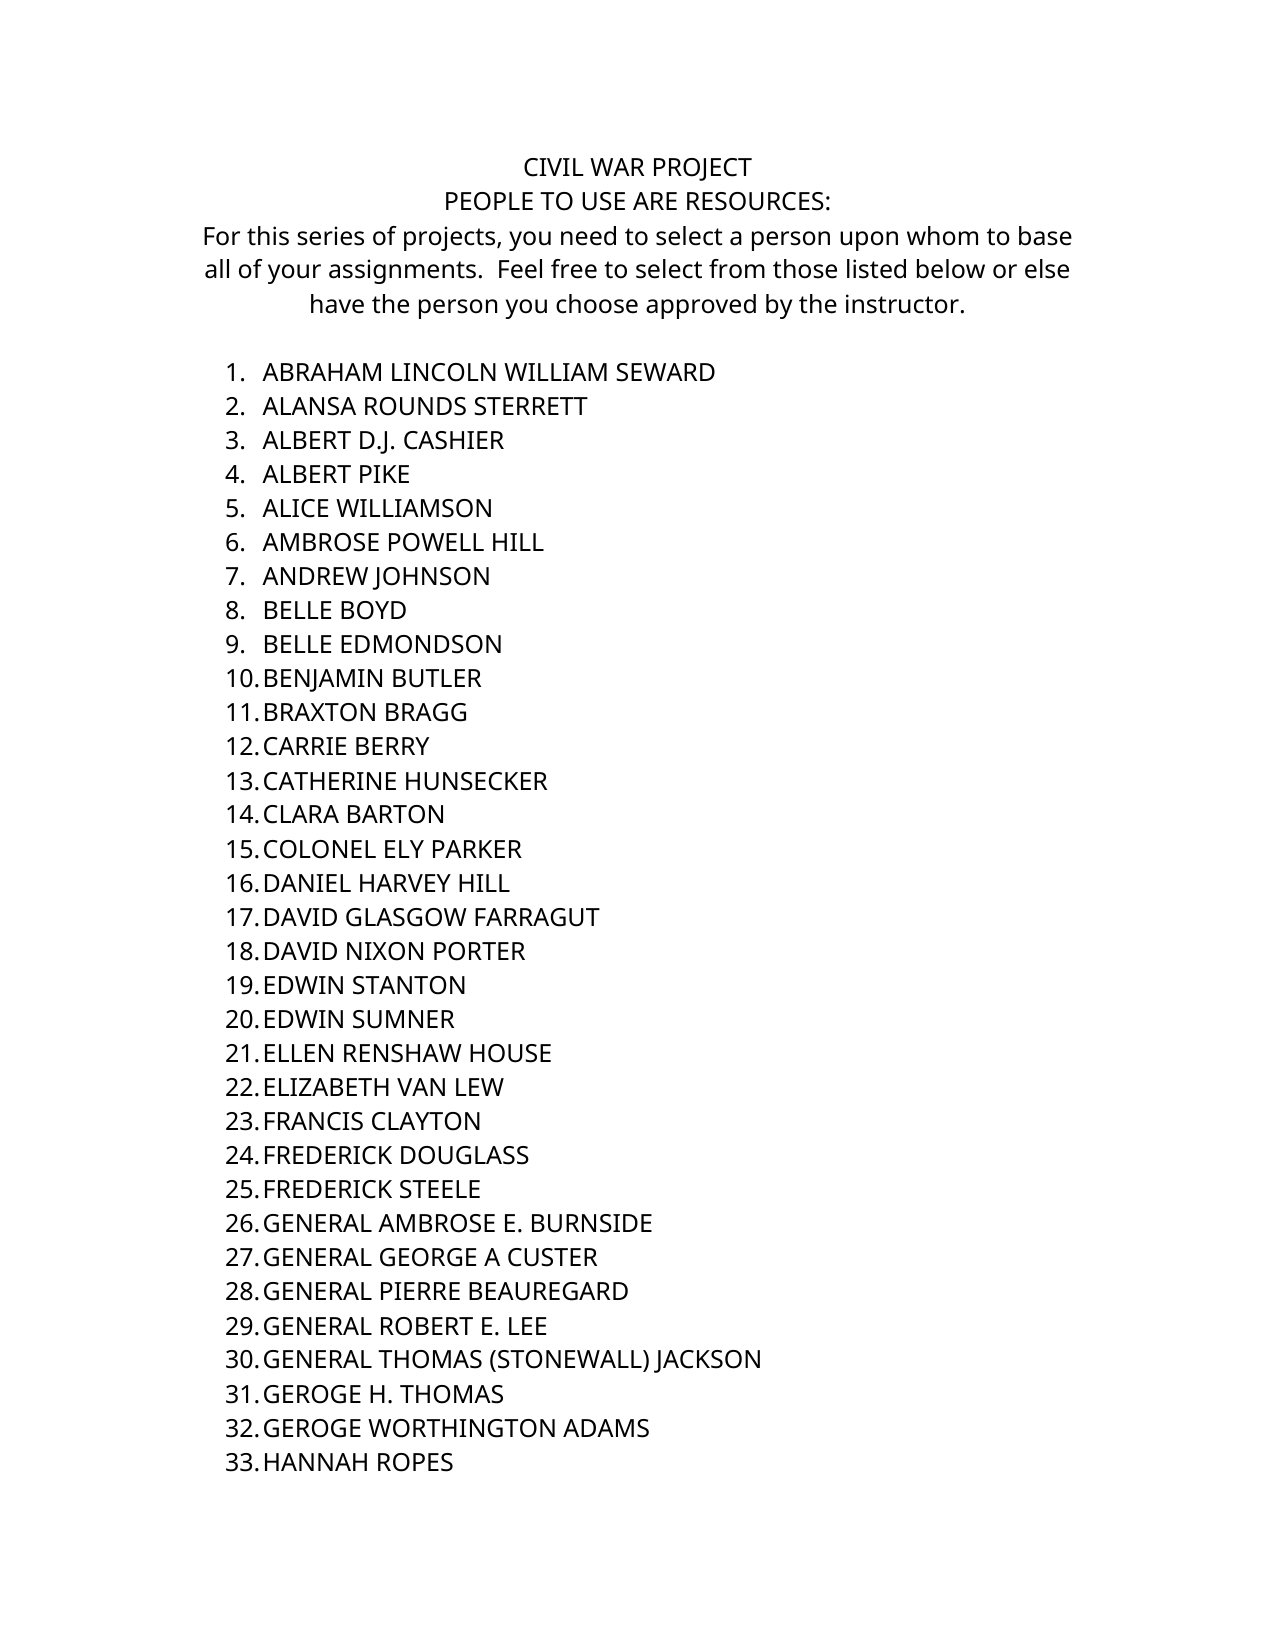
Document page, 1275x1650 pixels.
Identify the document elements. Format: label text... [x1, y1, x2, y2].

list ABRAHAM LINCOLN WILLIAM SEWARD [225, 354, 1087, 388]
list COLONEL ELY PARKER [225, 831, 1087, 865]
list ALICE WILLIAMSON [225, 491, 1087, 525]
list BENJAMIN BUTLER [225, 661, 1087, 695]
text For this series of projects, you need to select a person upon whom to base all of your assignments. Feel free to select from those listed below or else have the person you choose approved by the instructor. [187, 218, 1087, 320]
list GEROGE [225, 1410, 1087, 1444]
list BELLE BOYD [225, 593, 1087, 627]
text PEOPLE TO USE ARE RESOURCES: [187, 184, 1087, 218]
list GENERAL ROBERT E. LEE [225, 1308, 1087, 1342]
list EDWIN STANTON [225, 967, 1087, 1002]
list AMBROSE POWELL HILL [225, 525, 1087, 559]
list FRANCIS CLAYTON [225, 1104, 1087, 1138]
list EDWIN SUMNER [225, 1002, 1087, 1036]
list CATHERINE HUNSECKER [225, 763, 1087, 797]
list FREDERICK STEELE [225, 1172, 1087, 1206]
list BRAXTON BRAGG [225, 695, 1087, 729]
list GENERAL GEORGE A CUSTER [225, 1240, 1087, 1274]
list ALANSA ROUNDS STERRETT [225, 388, 1087, 422]
list HANNAH ROPES [225, 1444, 1087, 1478]
list GENERAL THOMAS (STONEWALL) [225, 1342, 1087, 1376]
list DANIEL HARVEY HILL [225, 865, 1087, 899]
list CARRIE BERRY [225, 729, 1087, 763]
list BELLE EDMONDSON [225, 627, 1087, 661]
list ELLEN RENSHAW HOUSE [225, 1036, 1087, 1070]
list GENERAL AMBROSE E. BURNSIDE [225, 1206, 1087, 1240]
list ELIZABETH VAN LEW [225, 1070, 1087, 1104]
list CLARA BARTON [225, 797, 1087, 831]
list DAVID GLASGOW FARRAGUT [225, 899, 1087, 933]
list ALBERT PIKE [225, 457, 1087, 491]
list FREDERICK DOUGLASS [225, 1138, 1087, 1172]
list GENERAL PIERRE BEAUREGARD [225, 1274, 1087, 1308]
list DAVID NIXON PORTER [225, 933, 1087, 967]
list ANDREW JOHNSON [225, 559, 1087, 593]
text CIVIL WAR PROJECT [187, 150, 1087, 184]
list GEROGE H. THOMAS [225, 1376, 1087, 1410]
list ALBERT D.J. CASHIER [225, 422, 1087, 457]
